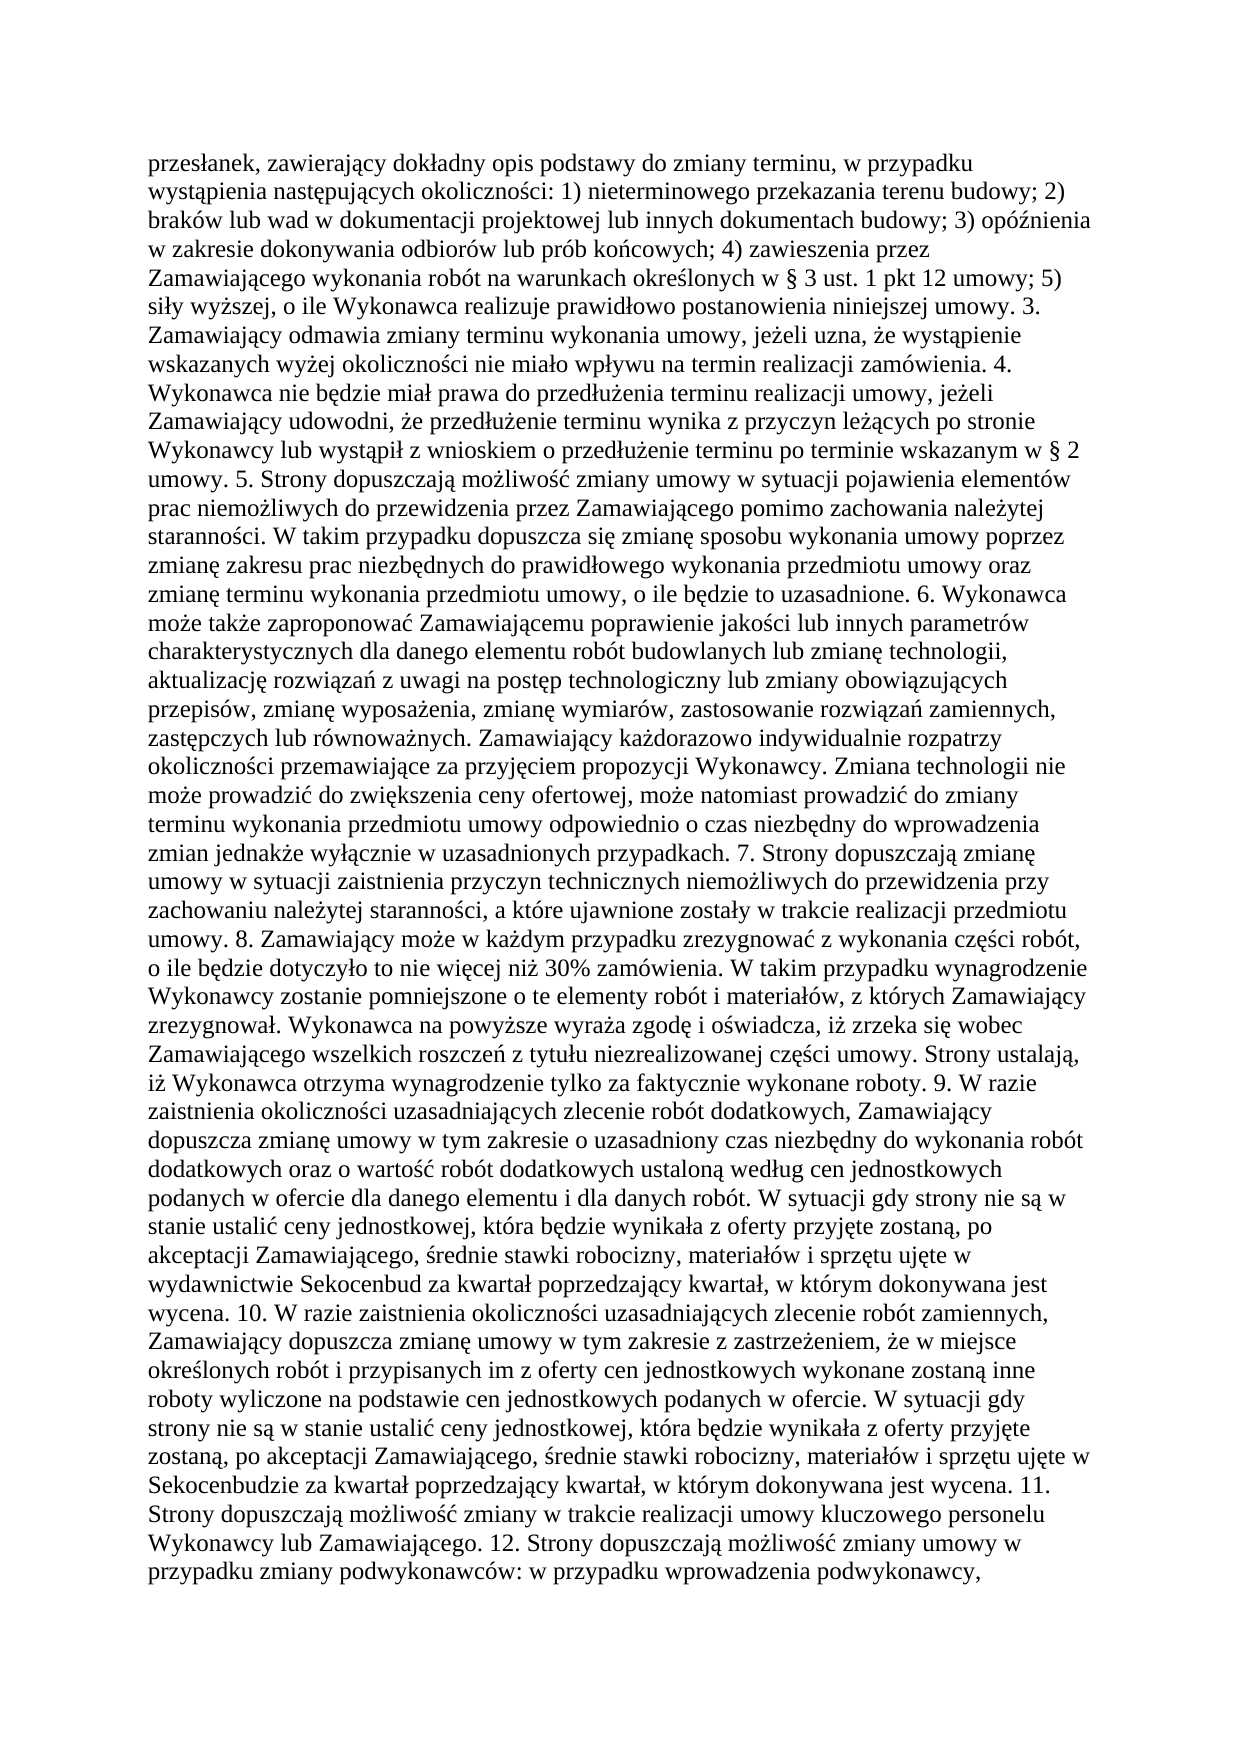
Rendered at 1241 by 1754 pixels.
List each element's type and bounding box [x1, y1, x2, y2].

text [148, 148, 1093, 1585]
